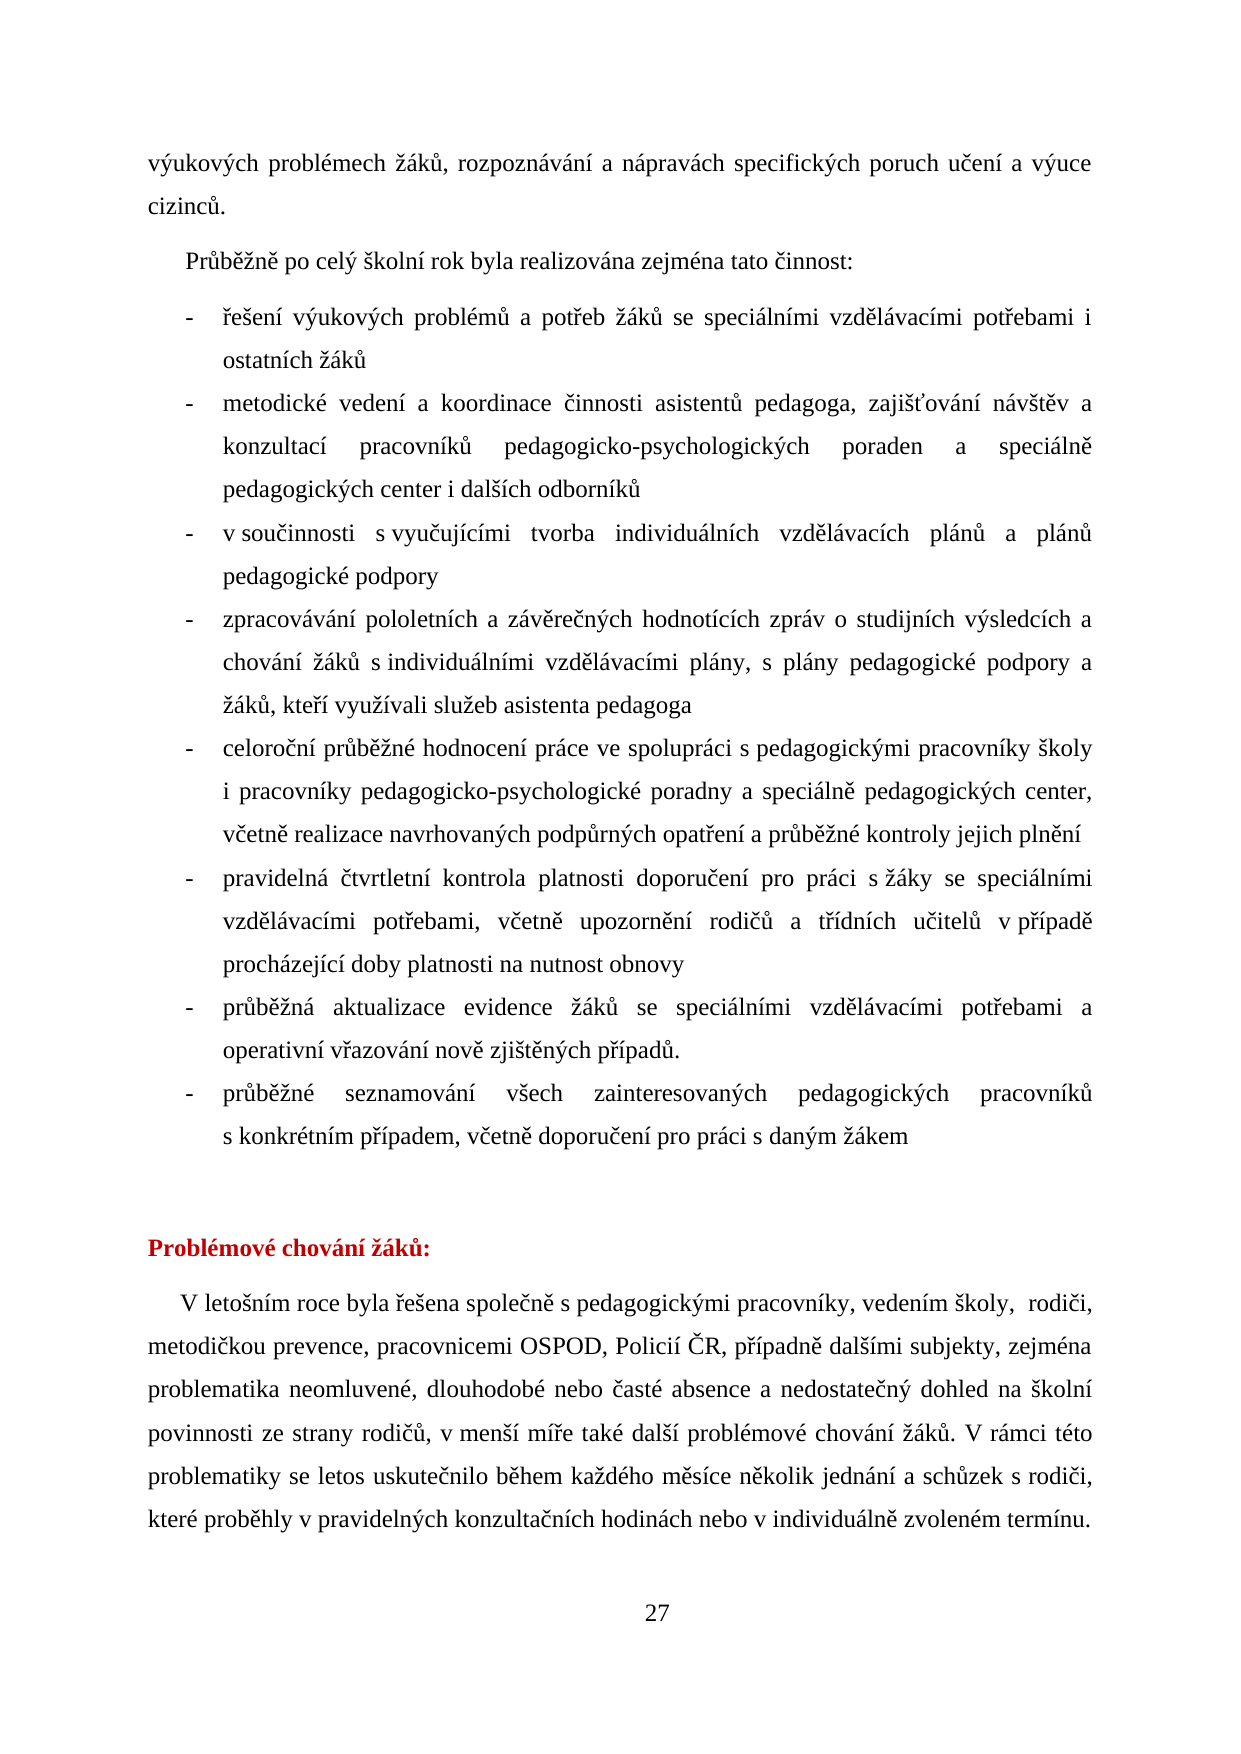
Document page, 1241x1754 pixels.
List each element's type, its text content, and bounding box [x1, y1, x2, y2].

list metodické vedení a koordinace činnosti asistentů pedagoga, zajišťování návštěv a konzultací pracovníků pedagogicko-psychologických poraden a speciálně pedagogických center i dalších odborníků [185, 388, 1093, 503]
text V letošním roce byla řešena společně s pedagogickými pracovníky, vedením školy, rodiči, metodičkou prevence, pracovnicemi OSPOD, Policií ČR, případně dalšími subjekty, zejména problematika neomluvené, dlouhodobé nebo časté absence a nedostatečný dohled na školní povinnosti ze strany rodičů, v menší míře také další problémové chování žáků. V rámci této problematiky se letos uskutečnilo během každého měsíce několik jednání a schůzek s rodiči, které proběhly v pravidelných konzultačních hodinách nebo v individuálně zvoleném termínu. [148, 1288, 1093, 1533]
text Průběžně po celý školní rok byla realizována zejména tato činnost: [148, 246, 1093, 275]
list pravidelná čtvrtletní kontrola platnosti doporučení pro práci s žáky se speciálními vzdělávacími potřebami, včetně upozornění rodičů a třídních učitelů v případě procházející doby platnosti na nutnost obnovy [185, 863, 1093, 978]
list zpracovávání pololetních a závěrečných hodnotících zpráv o studijních výsledcích a chování žáků s individuálními vzdělávacími plány, s plány pedagogické podpory a žáků, kteří využívali služeb asistenta pedagoga [185, 604, 1093, 719]
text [148, 148, 1093, 219]
list celoroční průběžné hodnocení práce ve spolupráci s pedagogickými pracovníky školy i pracovníky pedagogicko-psychologické poradny a speciálně pedagogických center, včetně realizace navrhovaných podpůrných opatření a průběžné kontroly jejich plnění [185, 733, 1093, 848]
list průběžné seznamování všech zainteresovaných pedagogických pracovníků s konkrétním případem, včetně doporučení pro práci s daným žákem [185, 1078, 1093, 1150]
list průběžná aktualizace evidence žáků se speciálními vzdělávacími potřebami a operativní vřazování nově zjištěných případů. [185, 992, 1093, 1064]
text Problémové chování žáků: [148, 1233, 1093, 1261]
list řešení výukových problémů a potřeb žáků se speciálními vzdělávacími potřebami i ostatních žáků [185, 302, 1093, 374]
list v součinnosti s vyučujícími tvorba individuálních vzdělávacích plánů a plánů pedagogické podpory [185, 518, 1093, 589]
